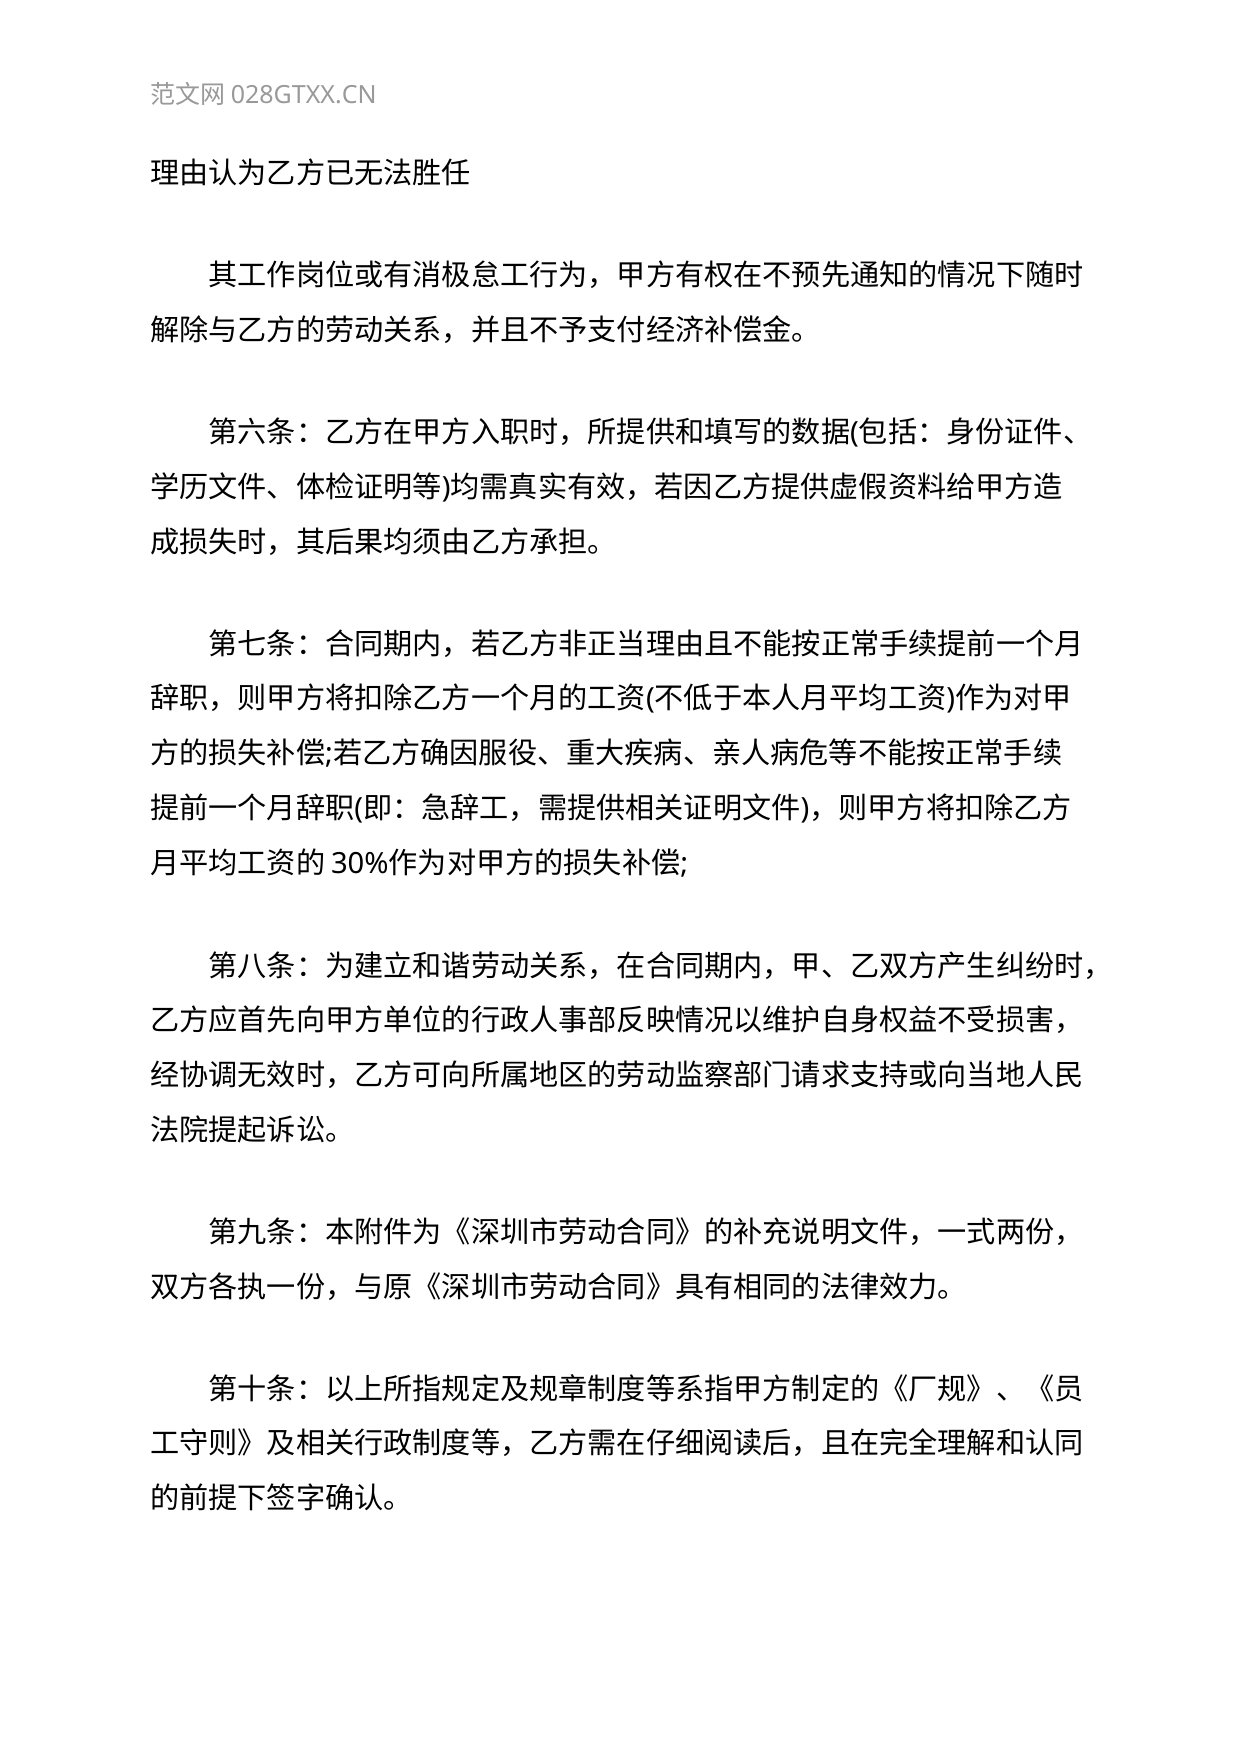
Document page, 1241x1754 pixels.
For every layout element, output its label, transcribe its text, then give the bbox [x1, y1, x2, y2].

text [150, 150, 1090, 192]
text 第十条：以上所指规定及规章制度等系指甲方制定的《厂规》、《员工守则》及相关行政制度等，乙方需在仔细阅读后，且在完全理解和认同的前提下签字确认。 [150, 1365, 1090, 1517]
text 第九条：本附件为《深圳市劳动合同》的补充说明文件，一式两份，双方各执一份，与原《深圳市劳动合同》具有相同的法律效力。 [150, 1208, 1090, 1306]
text 第八条：为建立和谐劳动关系，在合同期内，甲、乙双方产生纠纷时，乙方应首先向甲方单位的行政人事部反映情况以维护自身权益不受损害，经协调无效时，乙方可向所属地区的劳动监察部门请求支持或向当地人民法院提起诉讼。 [150, 942, 1090, 1149]
text 第六条：乙方在甲方入职时，所提供和填写的数据(包括：身份证件、学历文件、体检证明等)均需真实有效，若因乙方提供虚假资料给甲方造成损失时，其后果均须由乙方承担。 [150, 408, 1090, 561]
text 其工作岗位或有消极怠工行为，甲方有权在不预先通知的情况下随时解除与乙方的劳动关系，并且不予支付经济补偿金。 [150, 252, 1090, 349]
text 第七条：合同期内，若乙方非正当理由且不能按正常手续提前一个月辞职，则甲方将扣除乙方一个月的工资(不低于本人月平均工资)作为对甲方的损失补偿;若乙方确因服役、重大疾病、亲人病危等不能按正常手续提前一个月辞职(即：急辞工，需提供相关证明文件)，则甲方将扣除乙方月平均工资的30%作为对甲方的损失补偿; [150, 620, 1090, 882]
